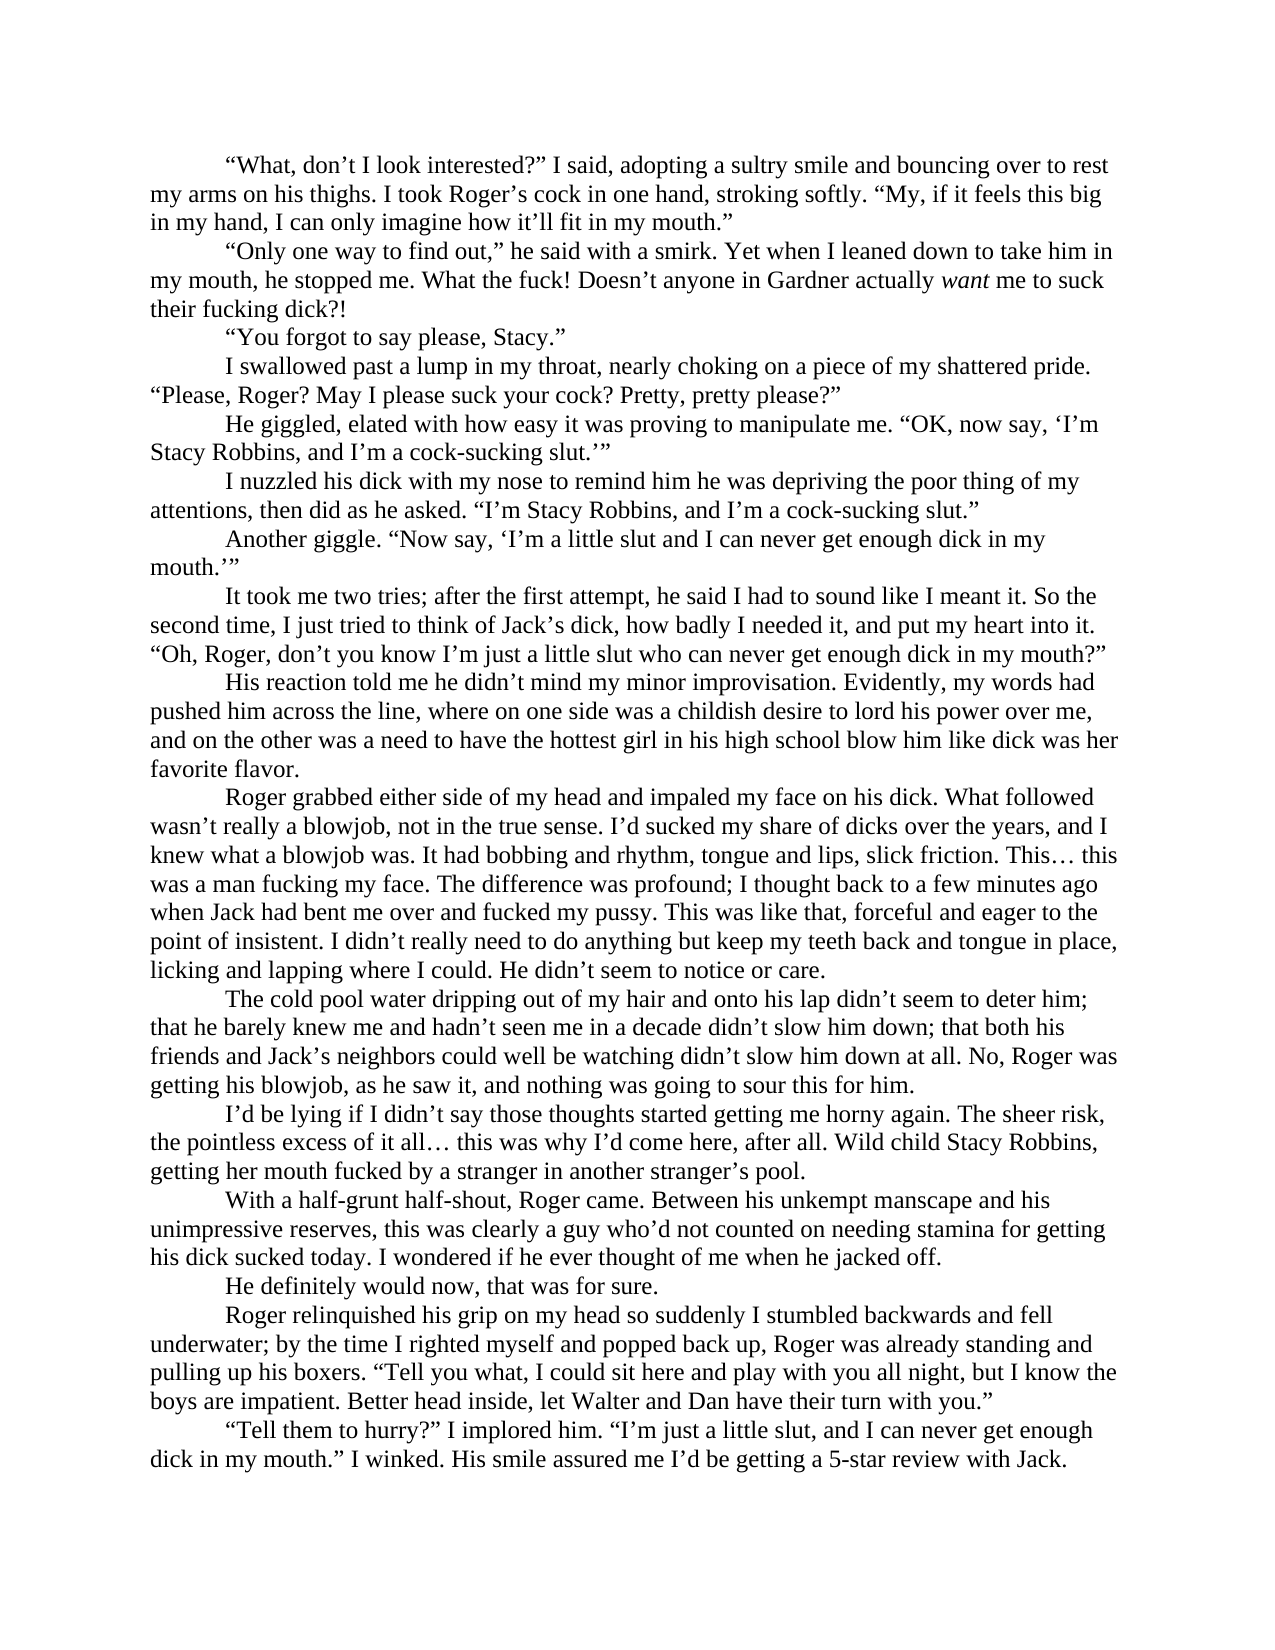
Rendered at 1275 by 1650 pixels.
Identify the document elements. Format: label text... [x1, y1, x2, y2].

text Roger relinquished his grip on my head so suddenly I stumbled backwards and fell underwater; by the time I righted myself and popped back up, Roger was already standing and pulling up his boxers. “Tell you what, I could sit here and play with you all night, but I know the boys are impatient. Better head inside, let Walter and Dan have their turn with you.” [150, 1300, 1125, 1415]
text Roger grabbed either side of my head and impaled my face on his dick. What followed wasn’t really a blowjob, not in the true sense. I’d sucked my share of dicks over the years, and I knew what a blowjob was. It had bobbing and rhythm, tongue and lips, slick friction. This… this was a man fucking my face. The difference was profound; I thought back to a few minutes ago when Jack had bent me over and fucked my pussy. This was like that, forceful and eager to the point of insistent. I didn’t really need to do anything but keep my teeth back and tongue in place, licking and lapping where I could. He didn’t seem to notice or care. [150, 782, 1125, 984]
text It took me two tries; after the first attempt, he said I had to sound like I meant it. So the second time, I just tried to think of Jack’s dick, how badly I needed it, and put my heart into it. “Oh, Roger, don’t you know I’m just a little slut who can never get enough dick in my mouth?” [150, 581, 1125, 667]
text I swallowed past a lump in my throat, nearly choking on a piece of my shattered pride. “Please, Roger? May I please suck your cock? Pretty, pretty please?” [150, 351, 1125, 409]
text His reaction told me he didn’t mind my minor improvisation. Evidently, my words had pushed him across the line, where on one side was a childish desire to lord his power over me, and on the other was a need to have the hottest girl in his high school blow him like dick was her favorite flavor. [150, 667, 1125, 782]
text The cold pool water dripping out of my hair and onto his lap didn’t seem to deter him; that he barely knew me and hadn’t seen me in a decade didn’t slow him down; that both his friends and Jack’s neighbors could well be watching didn’t slow him down at all. No, Roger was getting his blowjob, as he saw it, and nothing was going to sour this for him. [150, 984, 1125, 1099]
text “Tell them to hurry?” I implored him. “I’m just a little slut, and I can never get enough dick in my mouth.” I winked. His smile assured me I’d be getting a 5-star review with Jack. [150, 1415, 1125, 1472]
text “You forgot to say please, Stacy.” [150, 322, 1125, 351]
text I nuzzled his dick with my nose to remind him he was depriving the poor thing of my attentions, then did as he asked. “I’m Stacy Robbins, and I’m a cock-sucking slut.” [150, 466, 1125, 524]
text He definitely would now, that was for sure. [150, 1271, 1125, 1300]
text Another giggle. “Now say, ‘I’m a little slut and I can never get enough dick in my mouth.’” [150, 524, 1125, 581]
text “Only one way to find out,” he said with a smirk. Yet when I leaned down to take him in my mouth, he stopped me. What the fuck! Doesn’t anyone in Gardner actually want me to suck their fucking dick?! [150, 236, 1125, 322]
text “What, don’t I look interested?” I said, adopting a sultry smile and bouncing over to rest my arms on his thighs. I took Roger’s cock in one hand, stroking softly. “My, if it feels this big in my hand, I can only imagine how it’ll fit in my mouth.” [150, 150, 1125, 236]
text I’d be lying if I didn’t say those thoughts started getting me horny again. The sheer risk, the pointless excess of it all… this was why I’d come here, after all. Wild child Stacy Robbins, getting her mouth fucked by a stranger in another stranger’s pool. [150, 1099, 1125, 1185]
text He giggled, elated with how easy it was proving to manipulate me. “OK, now say, ‘I’m Stacy Robbins, and I’m a cock-sucking slut.’” [150, 409, 1125, 466]
text With a half-grunt half-shout, Roger came. Between his unkempt manscape and his unimpressive reserves, this was clearly a guy who’d not counted on needing stamina for getting his dick sucked today. I wondered if he ever thought of me when he jacked off. [150, 1185, 1125, 1271]
